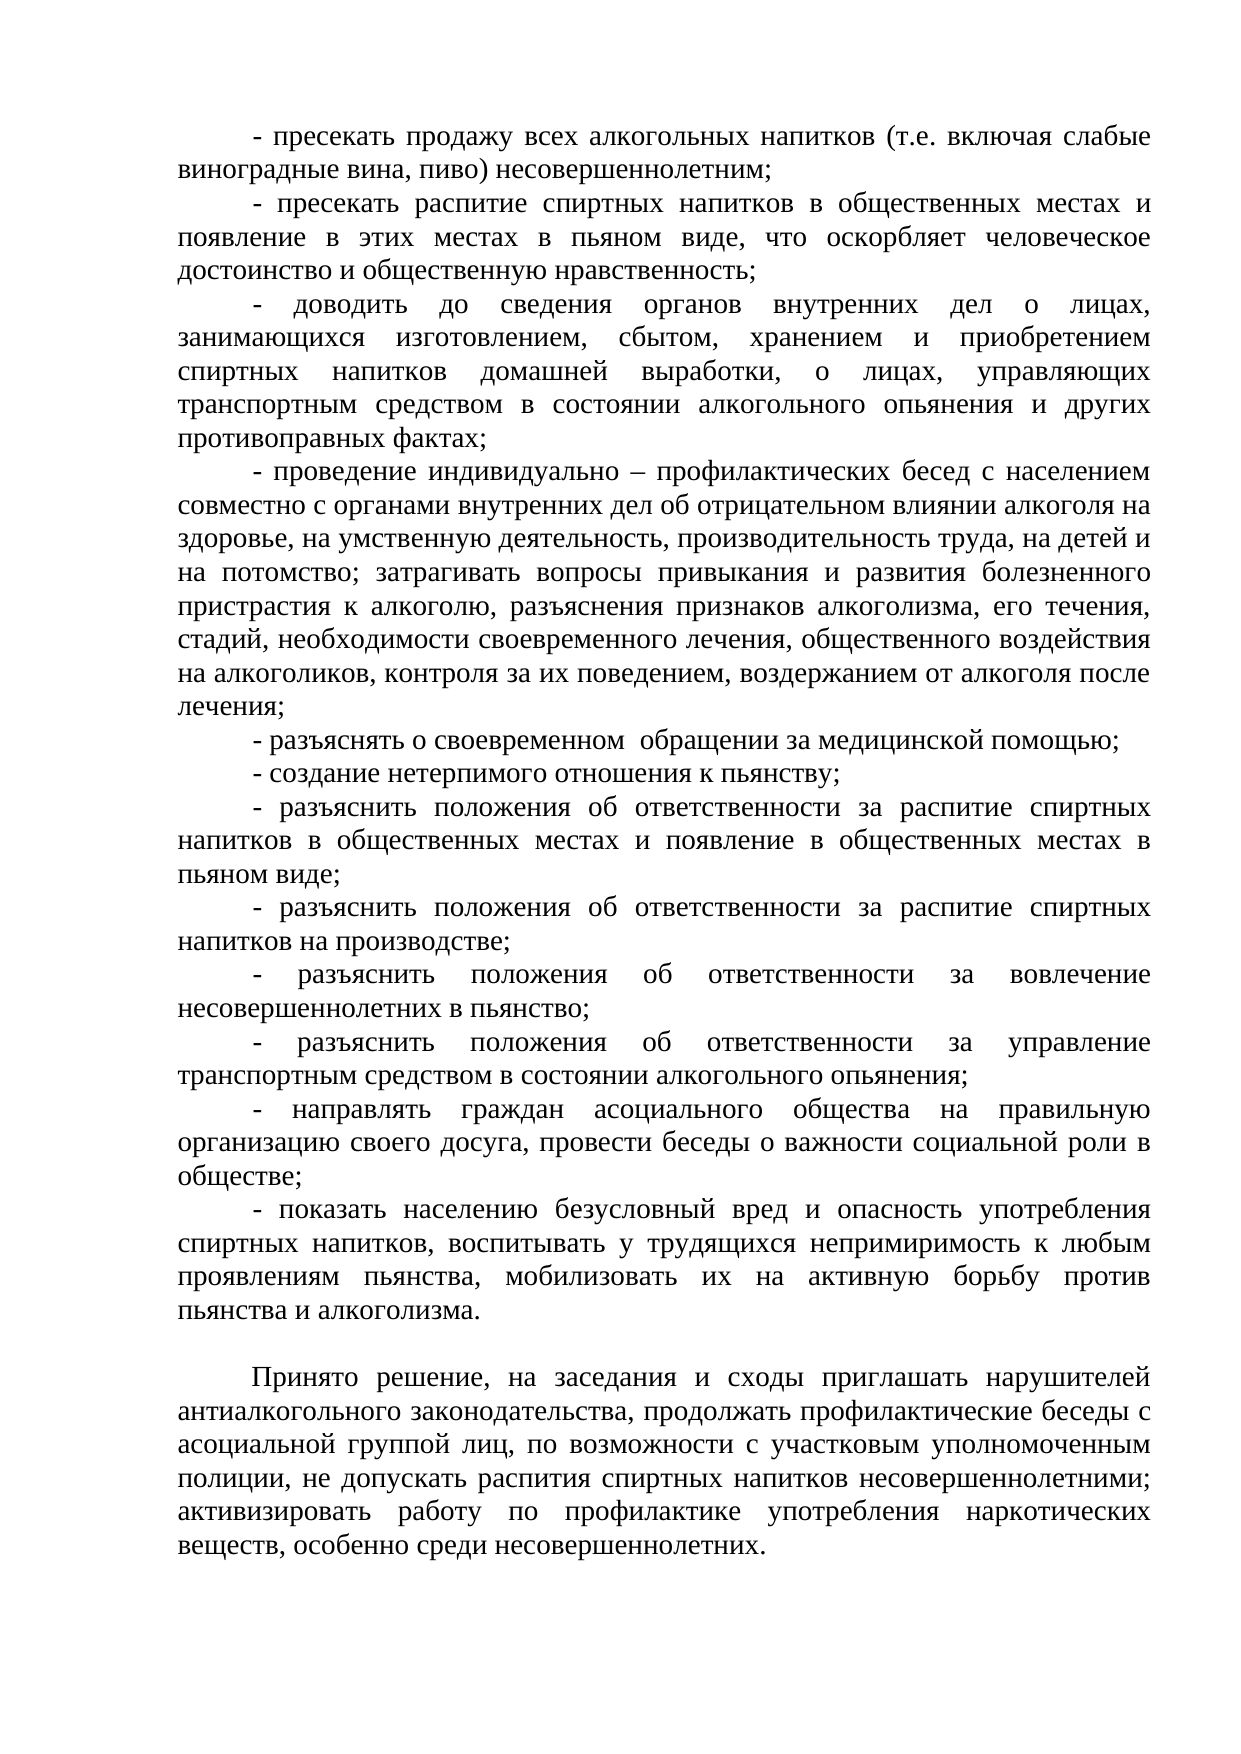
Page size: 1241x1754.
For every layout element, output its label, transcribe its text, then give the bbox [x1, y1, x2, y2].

text - направлять граждан асоциального общества на правильную организацию своего досуга, провести беседы о важности социальной роли в обществе; [177, 1091, 1152, 1191]
text - разъяснять о своевременном обращении за медицинской помощью; [177, 722, 1152, 755]
text - проведение индивидуально – профилактических бесед с населением совместно с органами внутренних дел об отрицательном влиянии алкоголя на здоровье, на умственную деятельность, производительность труда, на детей и на потомство; затрагивать вопросы привыкания и развития болезненного пристрастия к алкоголю, разъяснения признаков алкоголизма, его течения, стадий, необходимости своевременного лечения, общественного воздействия на алкоголиков, контроля за их поведением, воздержанием от алкоголя после лечения; [177, 453, 1152, 722]
text - разъяснить положения об ответственности за вовлечение несовершеннолетних в пьянство; [177, 957, 1152, 1024]
text Принято решение, на заседания и сходы приглашать нарушителей антиалкогольного законодательства, продолжать профилактические беседы с асоциальной группой лиц, по возможности с участковым уполномоченным полиции, не допускать распития спиртных напитков несовершеннолетними; активизировать работу по профилактике употребления наркотических веществ, особенно среди несовершеннолетних. [177, 1359, 1152, 1560]
text - доводить до сведения органов внутренних дел о лицах, занимающихся изготовлением, сбытом, хранением и приобретением спиртных напитков домашней выработки, о лицах, управляющих транспортным средством в состоянии алкогольного опьянения и других противоправных фактах; [177, 286, 1152, 453]
text - показать населению безусловный вред и опасность употребления спиртных напитков, воспитывать у трудящихся непримиримость к любым проявлениям пьянства, мобилизовать их на активную борьбу против пьянства и алкоголизма. [177, 1191, 1152, 1326]
text - разъяснить положения об ответственности за управление транспортным средством в состоянии алкогольного опьянения; [177, 1024, 1152, 1091]
text - пресекать продажу всех алкогольных напитков (т.е. включая слабые виноградные вина, пиво) несовершеннолетним; [177, 118, 1152, 185]
text - создание нетерпимого отношения к пьянству; [177, 755, 1152, 789]
text - разъяснить положения об ответственности за распитие спиртных напитков в общественных местах и появление в общественных местах в пьяном виде; [177, 789, 1152, 889]
text - пресекать распитие спиртных напитков в общественных местах и появление в этих местах в пьяном виде, что оскорбляет человеческое достоинство и общественную нравственность; [177, 185, 1152, 286]
text - разъяснить положения об ответственности за распитие спиртных напитков на производстве; [177, 889, 1152, 957]
